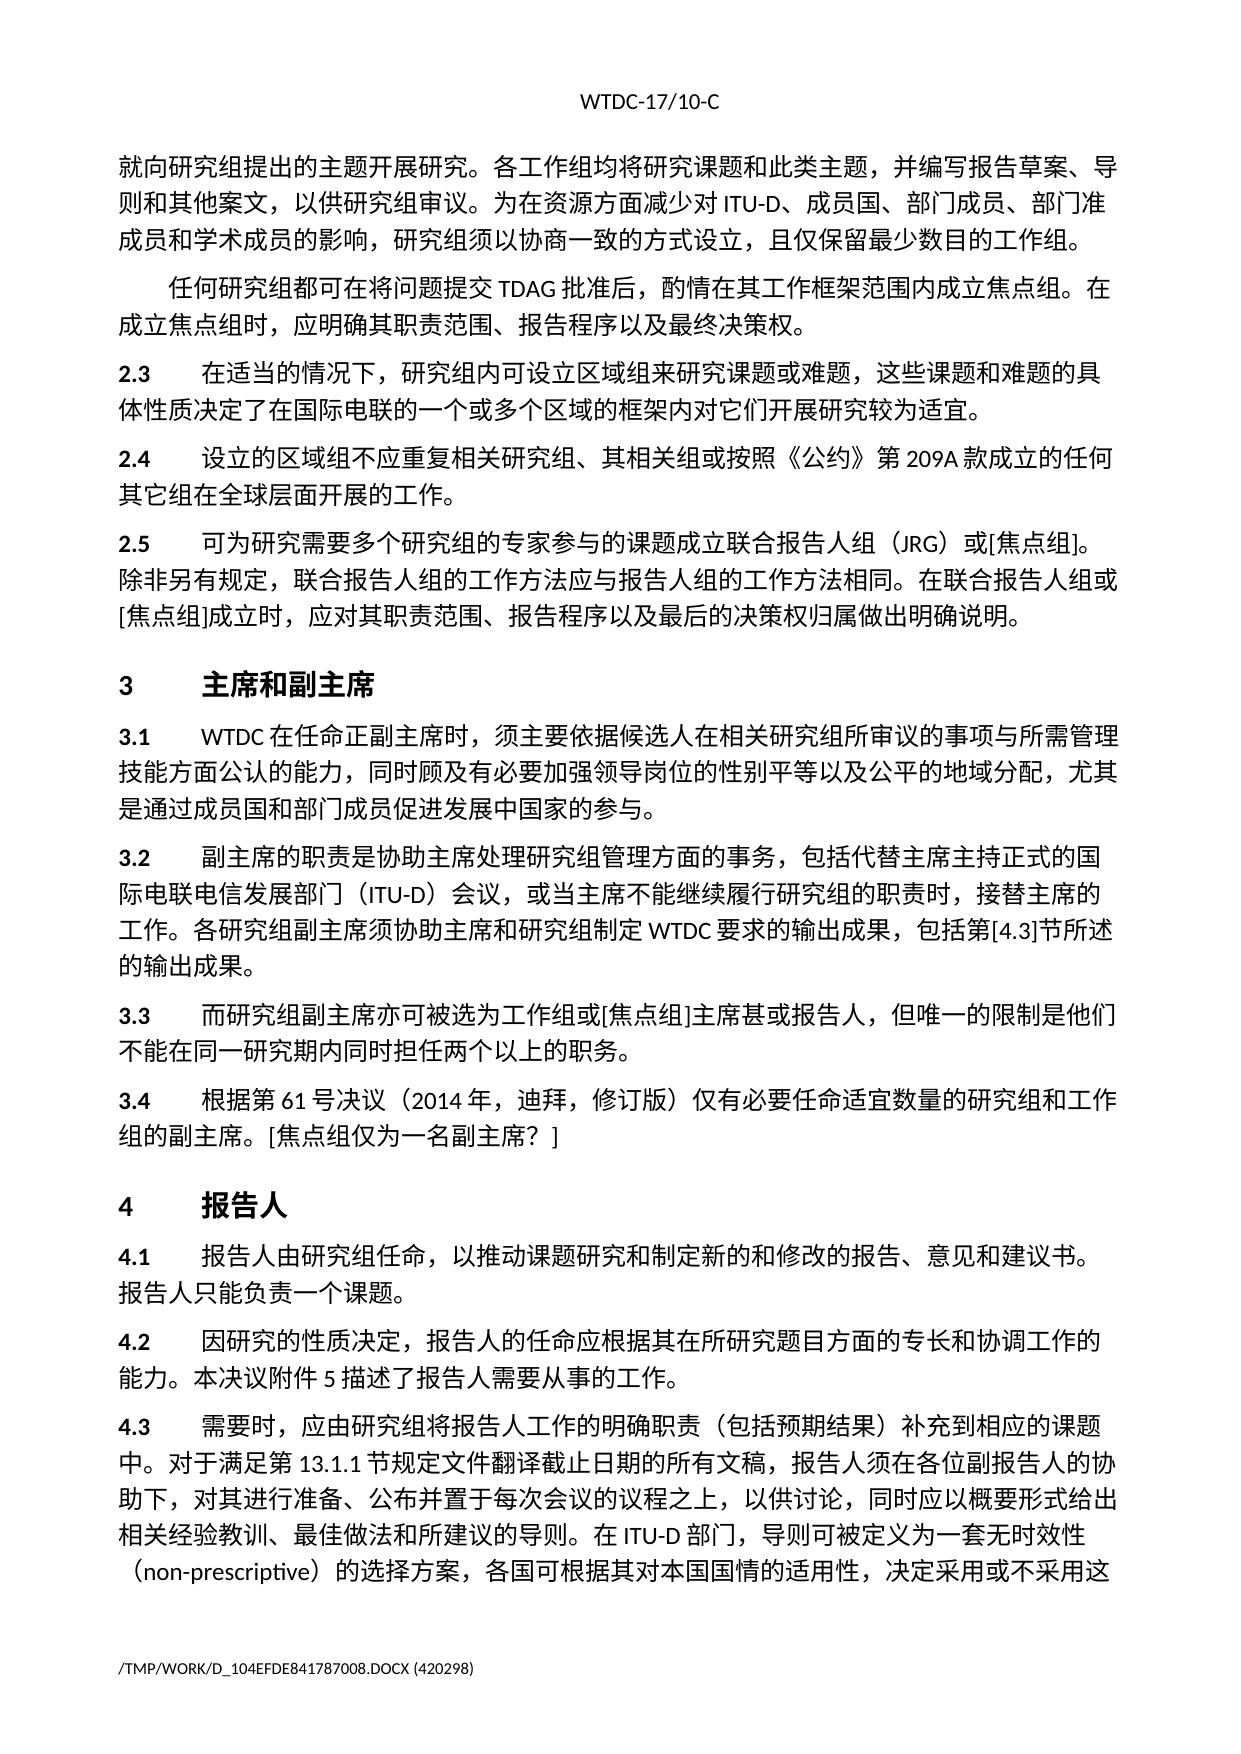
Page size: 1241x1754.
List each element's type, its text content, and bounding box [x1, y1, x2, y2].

subtitle 3 主席和副主席 [118, 662, 1122, 704]
text 2.3 在适当的情况下，研究组内可设立区域组来研究课题或难题，这些课题和难题的具体性质决定了在国际电联的一个或多个区域的框架内对它们开展研究较为适宜。 [118, 354, 1122, 426]
text 2.5 可为研究需要多个研究组的专家参与的课题成立联合报告人组（JRG）。除非另有规定，联合报告人组的工作方法应与报告人组的工作方法相同。在联合报告人组成立时，应对其职责范围、报告程序以及最后的决策权归属做出明确说明。 [118, 524, 1122, 633]
text 4.2 因研究的性质决定，报告人的任命应根据其在所研究题目方面的专长和协调工作的能力。本决议附件5描述了报告人需要从事的工作。 [118, 1322, 1122, 1394]
text 3.3 而研究组副主席亦可被选为工作组主席甚或报告人，但唯一的限制是他们不能在同一研究期内同时担任两个以上的职务。 [118, 995, 1122, 1068]
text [118, 148, 1122, 256]
text 3.4 根据第61号决议（2014年，迪拜，修订版）仅有必要任命适宜数量的研究组和工作组的副主席。 [118, 1080, 1122, 1153]
text 3.1 WTDC在任命正副主席时，须主要依据候选人在相关研究组所审议的事项与所需管理技能方面公认的能力，同时顾及有必要加强领导岗位的性别平等以及公平的地域分配，尤其是通过成员国和部门成员促进发展中国家的参与。 [118, 717, 1122, 825]
subtitle 4 报告人 [118, 1182, 1122, 1224]
text 3.2 副主席的职责是协助主席处理研究组管理方面的事务，包括代替主席主持正式的ITU-D会议，或当主席不能继续履行研究组的职责时，接替主席的工作。 [118, 838, 1122, 983]
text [118, 1407, 1122, 1588]
text 4.1 报告人由研究组任命，以推动课题研究和制定新的和修改的报告、意见和建议书。报告人只能负责一个课题。 [118, 1237, 1122, 1309]
text 2.4 设立的区域组不应重复相关研究组、其相关组或按照《公约》第209A款成立的任何其它组在全球层面开展的工作。 [118, 439, 1122, 511]
